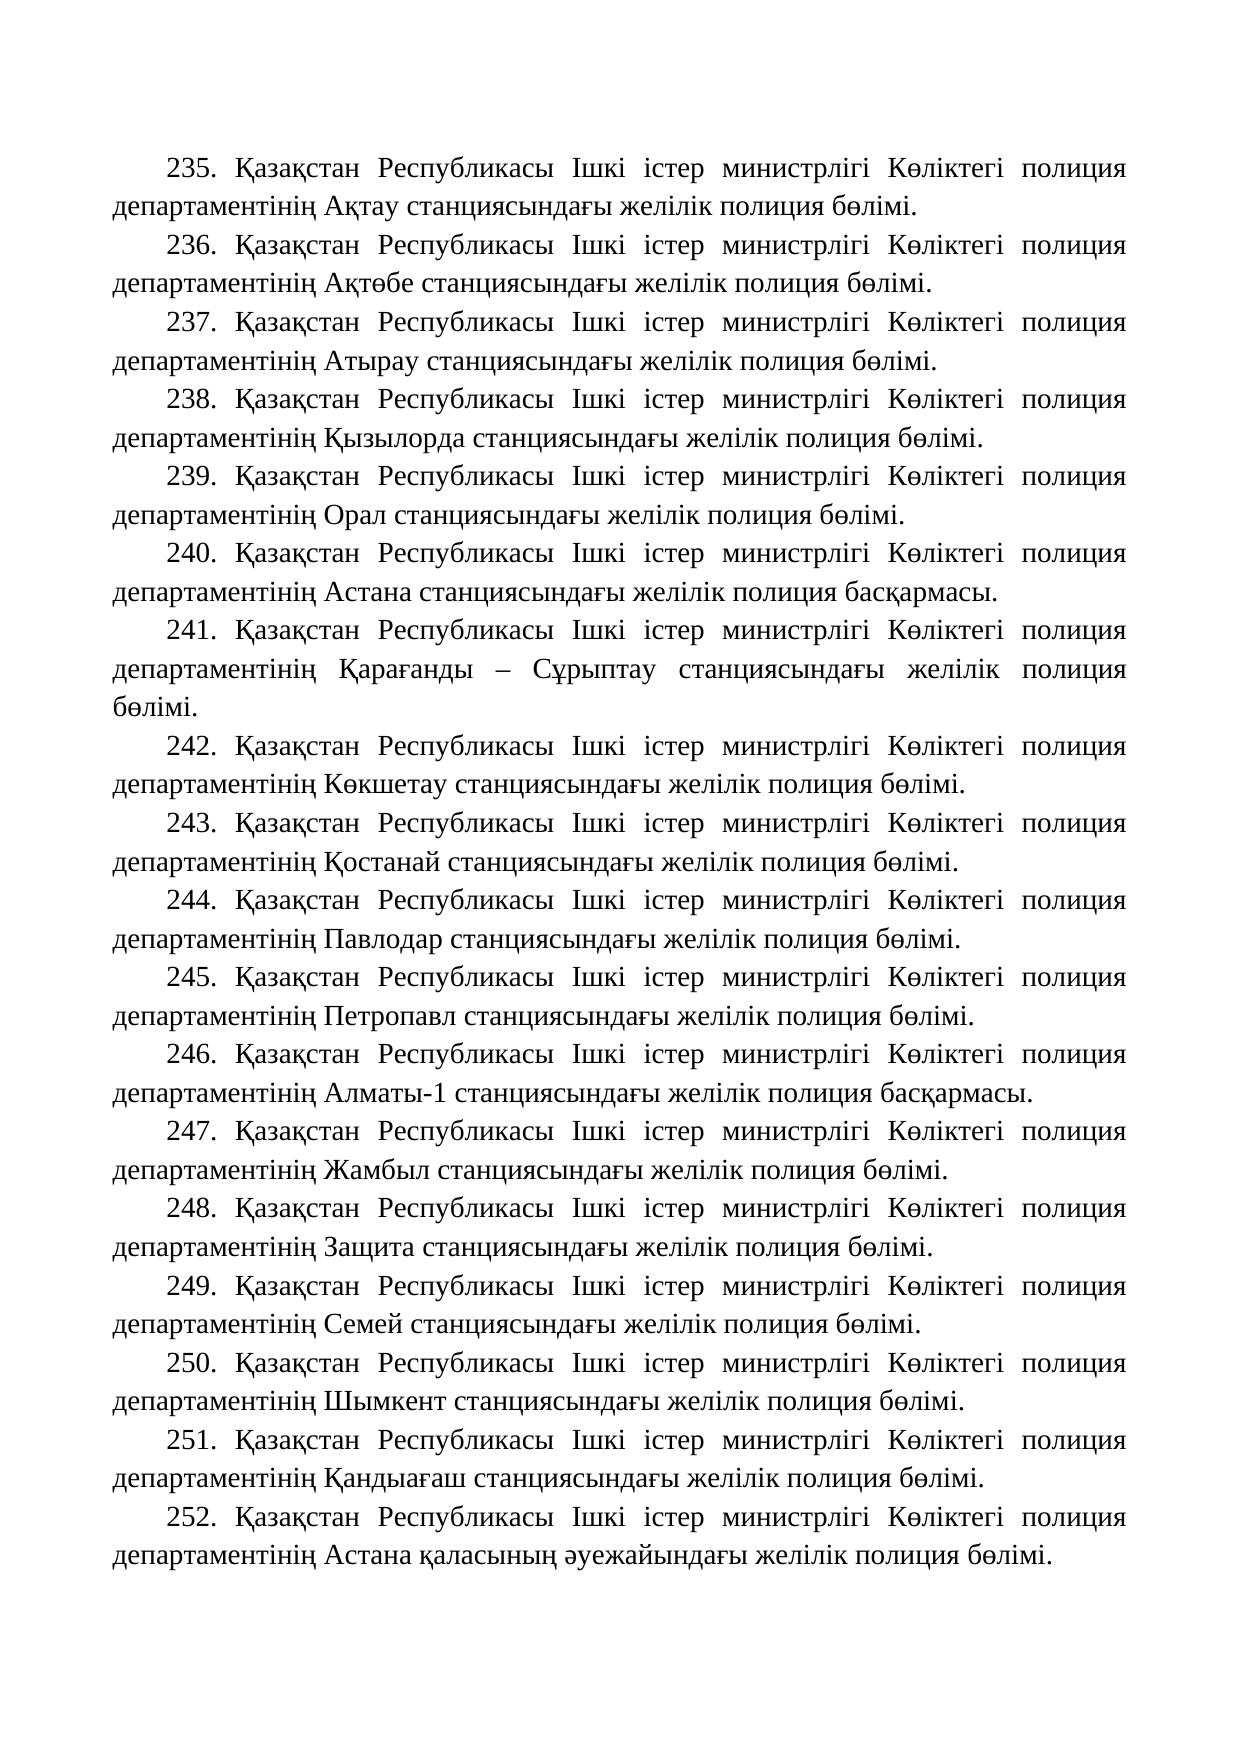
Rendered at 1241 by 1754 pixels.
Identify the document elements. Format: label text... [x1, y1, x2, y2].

text 237. Қазақстан Республикасы Iшкi iстер министрлiгi Көлiктегi полиция департаментiнiң Атырау станциясындағы желiлiк полиция бөлiмi. [112, 304, 1128, 376]
text 252. Қазақстан Республикасы Iшкi iстер министрлiгi Көлiктегi полиция департаментiнiң Астана қаласының әуежайындағы желiлiк полиция бөлімі. [112, 1499, 1128, 1571]
text 248. Қазақстан Республикасы Iшкi iстер министрлiгi Көлiктегi полиция департаментiнiң Защита станциясындағы желiлiк полиция бөлiмi. [112, 1191, 1128, 1263]
text 241. Қазақстан Республикасы Iшкi iстер министрлiгi Көлiктегi полиция департаментiнiң Қарағанды – Сұрыптау станциясындағы желiлiк полиция бөлімі. [112, 612, 1128, 723]
text 249. Қазақстан Республикасы Iшкi iстер министрлiгi Көлiктегi полиция департаментiнiң Семей станциясындағы желiлiк полиция бөлiмi. [112, 1268, 1128, 1340]
text 242. Қазақстан Республикасы Iшкi iстер министрлiгi Көлiктегi полиция департаментiнiң Көкшетау станциясындағы желiлiк полиция бөлiмi. [112, 728, 1128, 800]
text 243. Қазақстан Республикасы Iшкi iстер министрлiгi Көлiктегi полиция департаментiнiң Қостанай станциясындағы желiлiк полиция бөлiмi. [112, 805, 1128, 877]
text 238. Қазақстан Республикасы Iшкi iстер министрлiгi Көлiктегi полиция департаментiнiң Қызылорда станциясындағы желiлiк полиция бөлiмi. [112, 381, 1128, 453]
text 251. Қазақстан Республикасы Iшкi iстер министрлiгi Көлiктегi полиция департаментiнiң Қандыағаш станциясындағы желiлiк полиция бөлімі. [112, 1422, 1128, 1494]
text 245. Қазақстан Республикасы Iшкi iстер министрлiгi Көлiктегi полиция департаментiнiң Петропавл станциясындағы желiлiк полиция бөлiмi. [112, 959, 1128, 1031]
text 247. Қазақстан Республикасы Iшкi iстер министрлiгi Көлiктегi полиция департаментiнiң Жамбыл станциясындағы желiлiк полиция бөлімі. [112, 1113, 1128, 1186]
text 250. Қазақстан Республикасы Iшкi iстер министрлiгi Көлiктегi полиция департаментiнiң Шымкент станциясындағы желiлiк полиция бөлімі. [112, 1345, 1128, 1417]
text 244. Қазақстан Республикасы Iшкi iстер министрлiгi Көлiктегi полиция департаментiнiң Павлодар станциясындағы желiлiк полиция бөлiмi. [112, 882, 1128, 954]
text 236. Қазақстан Республикасы Iшкi iстер министрлiгi Көлiктегi полиция департаментiнiң Ақтөбе станциясындағы желiлiк полиция бөлімі. [112, 227, 1128, 299]
text 239. Қазақстан Республикасы Iшкi iстер министрлiгi Көлiктегi полиция департаментiнiң Орал станциясындағы желiлiк полиция бөлiмi. [112, 458, 1128, 530]
text 246. Қазақстан Республикасы Iшкi iстер министрлiгi Көлiктегi полиция департаментiнiң Алматы-1 станциясындағы желiлiк полиция басқармасы. [112, 1036, 1128, 1108]
text 240. Қазақстан Республикасы Iшкi iстер министрлiгi Көлiктегi полиция департаментiнiң Астана станциясындағы желiлiк полиция басқармасы. [112, 535, 1128, 607]
text 235. Қазақстан Республикасы Iшкi iстер министрлiгi Көлiктегi полиция департаментiнiң Ақтау станциясындағы желiлiк полиция бөлiмi. [112, 150, 1128, 222]
